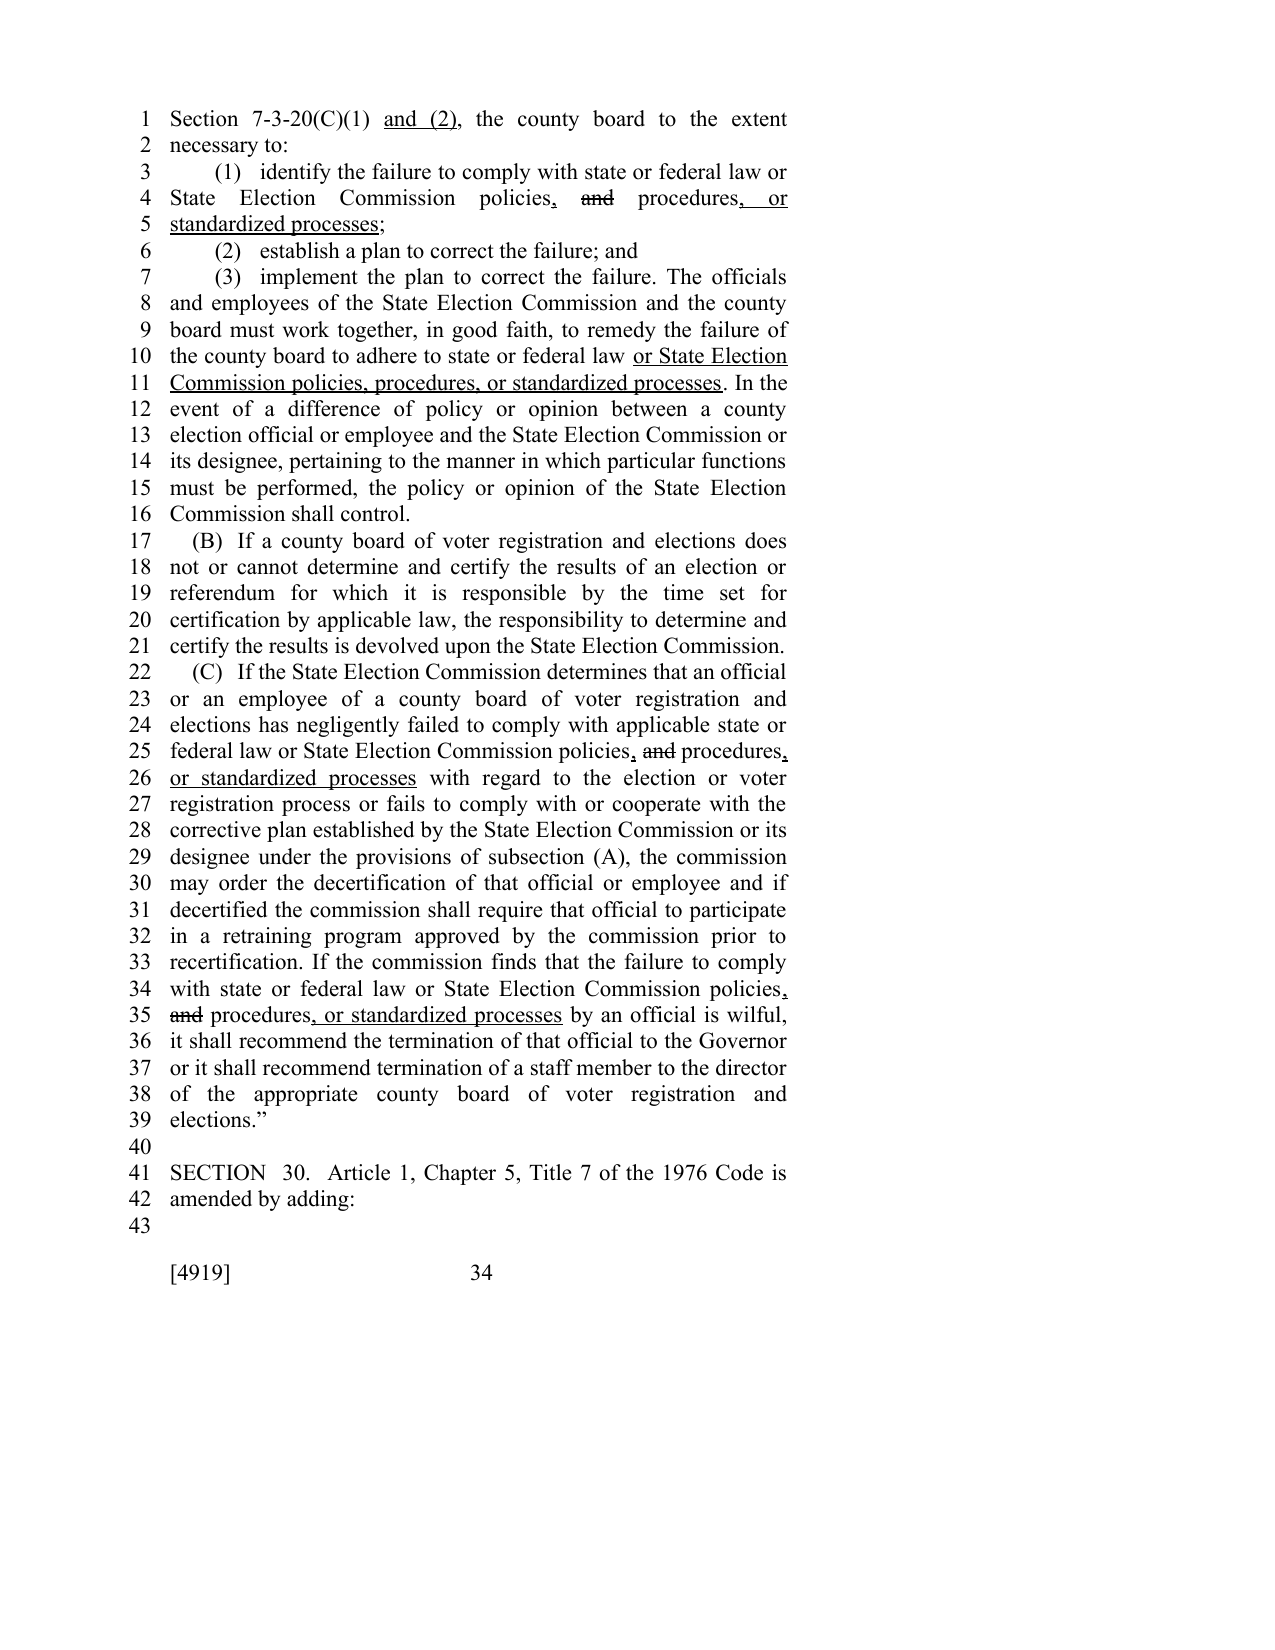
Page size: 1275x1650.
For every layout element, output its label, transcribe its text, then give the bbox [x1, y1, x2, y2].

text (1) identify the failure to comply with state or federal law or State Election Commission policies, and procedures, or standardized processes; [169, 158, 787, 237]
text (C) If the State Election Commission determines that an official or an employee of a county board of voter registration and elections has negligently failed to comply with applicable state or federal law or State Election Commission policies, and procedures, or standardized processes with regard to the election or voter registration process or fails to comply with or cooperate with the corrective plan established by the State Election Commission or its designee under the provisions of subsection (A), the commission may order the decertification of that official or employee and if decertified the commission shall require that official to participate in a retraining program approved by the commission prior to recertification. If the commission finds that the failure to comply with state or federal law or State Election Commission policies, and procedures, or standardized processes by an official is wilful, it shall recommend the termination of that official to the Governor or it shall recommend termination of a staff member to the director of the appropriate county board of voter registration and elections.” [169, 658, 787, 1133]
text (3) implement the plan to correct the failure. The officials and employees of the State Election Commission and the county board must work together, in good faith, to remedy the failure of the county board to adhere to state or federal law or State Election Commission policies, procedures, or standardized processes. In the event of a difference of policy or opinion between a county election official or employee and the State Election Commission or its designee, pertaining to the manner in which particular functions must be performed, the policy or opinion of the State Election Commission shall control. [169, 263, 787, 527]
text SECTION 30. Article 1, Chapter 5, Title 7 of the 1976 Code is amended by adding: [169, 1159, 787, 1212]
text (B) If a county board of voter registration and elections does not or cannot determine and certify the results of an election or referendum for which it is responsible by the time set for certification by applicable law, the responsibility to determine and certify the results is devolved upon the State Election Commission. [169, 527, 787, 658]
text (2) establish a plan to correct the failure; and [169, 237, 787, 263]
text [169, 105, 787, 158]
